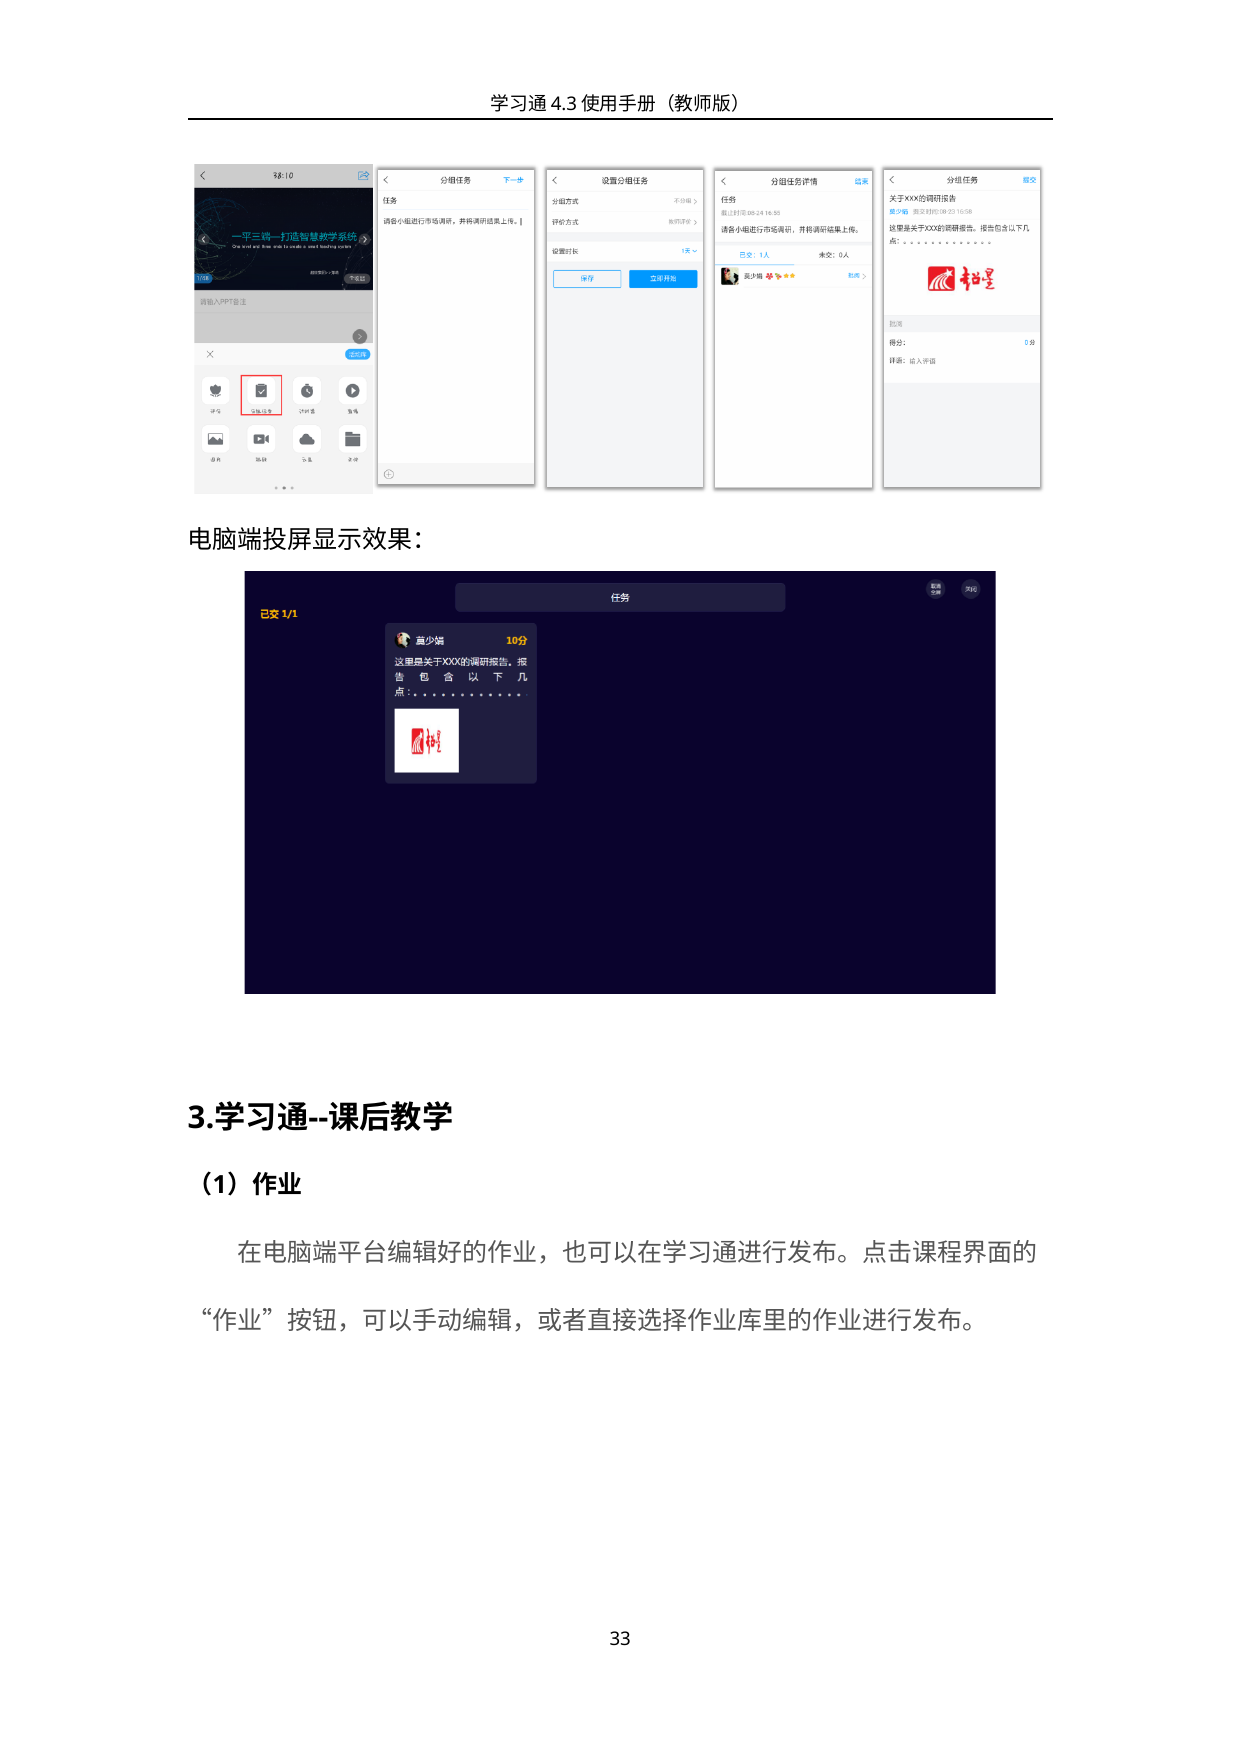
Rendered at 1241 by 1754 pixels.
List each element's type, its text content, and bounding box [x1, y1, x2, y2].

picture [194, 163, 1046, 494]
text （1）作业 [187, 1149, 1053, 1217]
subtitle 3.学习通--课后教学 [187, 1081, 1053, 1149]
text 电脑端投屏显示效果： [187, 503, 1053, 571]
picture [244, 571, 996, 994]
text 在电脑端平台编辑好的作业，也可以在学习通进行发布。点击课程界面的“作业”按钮，可以手动编辑，或者直接选择作业库里的作业进行发布。 [187, 1217, 1053, 1352]
